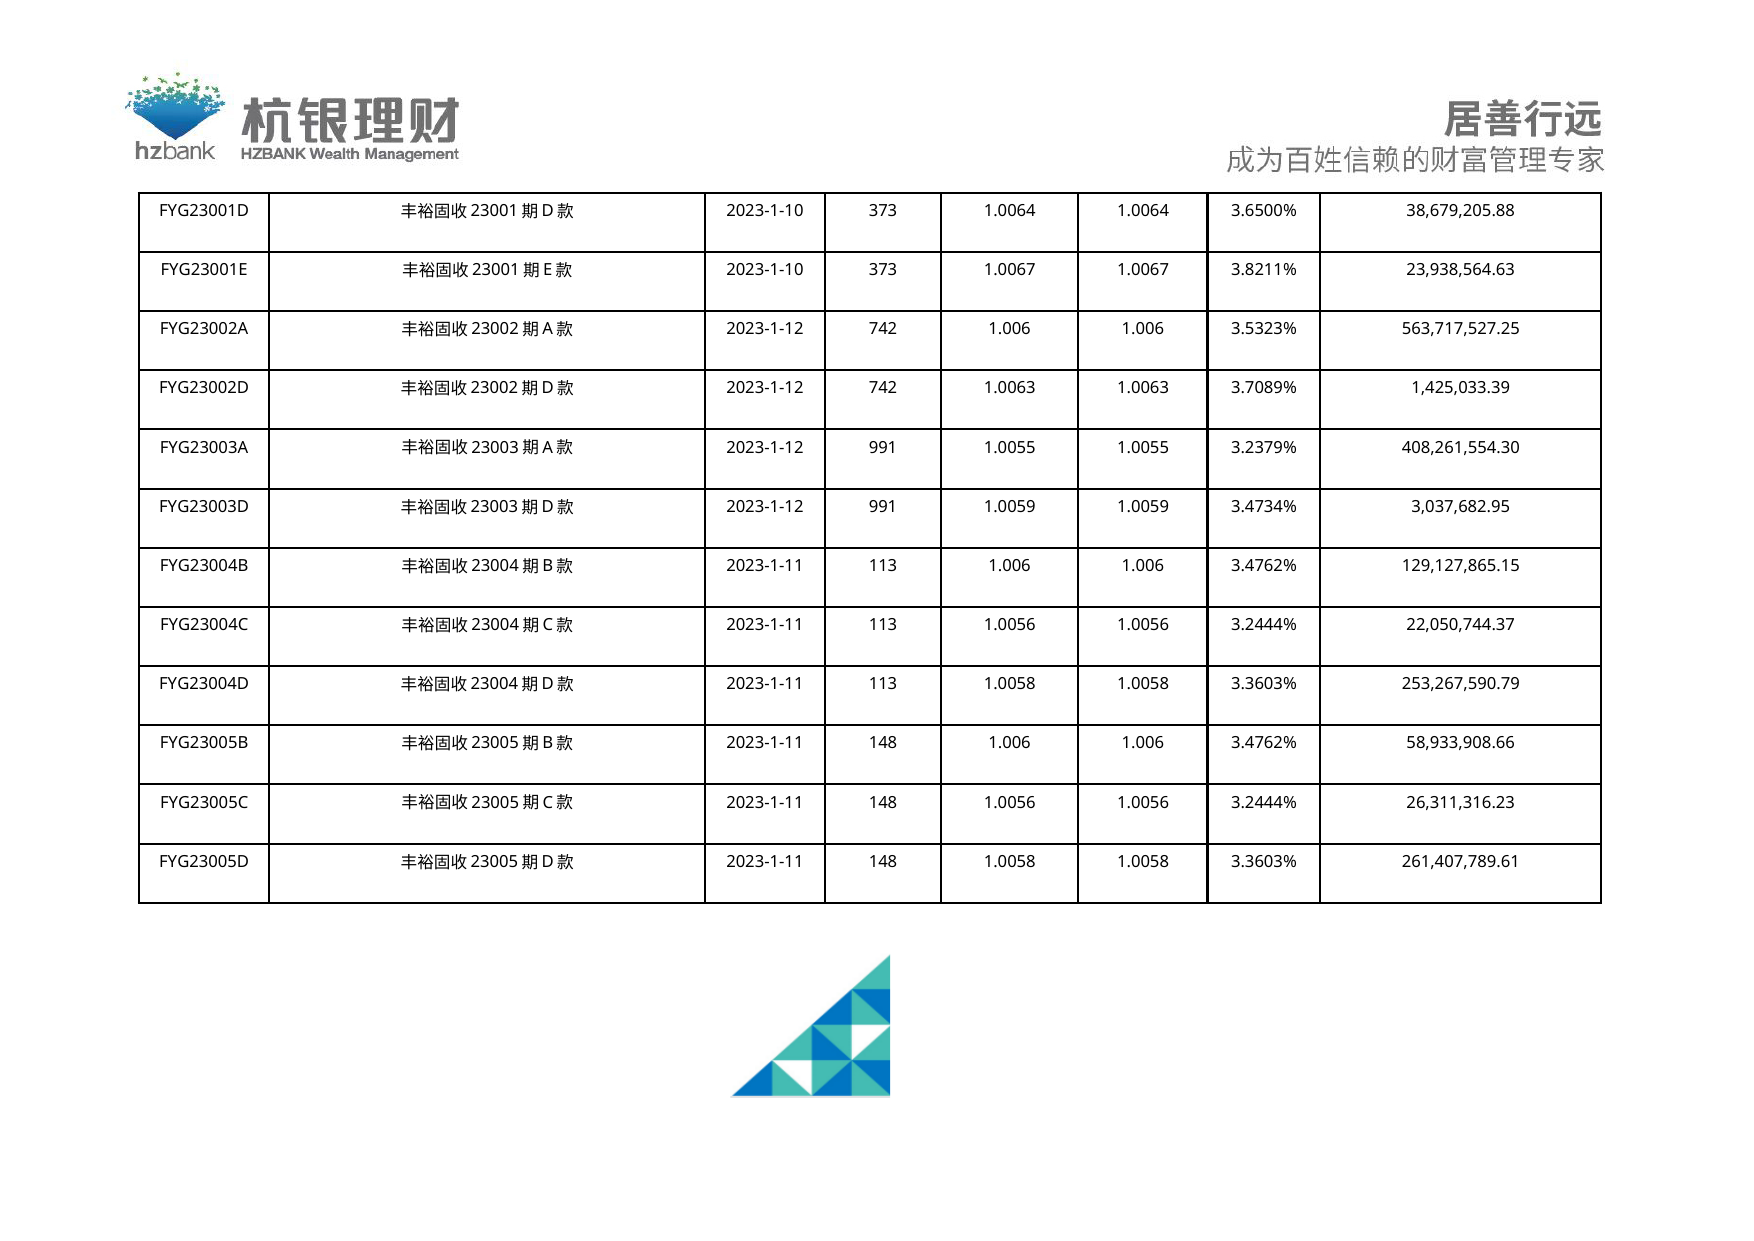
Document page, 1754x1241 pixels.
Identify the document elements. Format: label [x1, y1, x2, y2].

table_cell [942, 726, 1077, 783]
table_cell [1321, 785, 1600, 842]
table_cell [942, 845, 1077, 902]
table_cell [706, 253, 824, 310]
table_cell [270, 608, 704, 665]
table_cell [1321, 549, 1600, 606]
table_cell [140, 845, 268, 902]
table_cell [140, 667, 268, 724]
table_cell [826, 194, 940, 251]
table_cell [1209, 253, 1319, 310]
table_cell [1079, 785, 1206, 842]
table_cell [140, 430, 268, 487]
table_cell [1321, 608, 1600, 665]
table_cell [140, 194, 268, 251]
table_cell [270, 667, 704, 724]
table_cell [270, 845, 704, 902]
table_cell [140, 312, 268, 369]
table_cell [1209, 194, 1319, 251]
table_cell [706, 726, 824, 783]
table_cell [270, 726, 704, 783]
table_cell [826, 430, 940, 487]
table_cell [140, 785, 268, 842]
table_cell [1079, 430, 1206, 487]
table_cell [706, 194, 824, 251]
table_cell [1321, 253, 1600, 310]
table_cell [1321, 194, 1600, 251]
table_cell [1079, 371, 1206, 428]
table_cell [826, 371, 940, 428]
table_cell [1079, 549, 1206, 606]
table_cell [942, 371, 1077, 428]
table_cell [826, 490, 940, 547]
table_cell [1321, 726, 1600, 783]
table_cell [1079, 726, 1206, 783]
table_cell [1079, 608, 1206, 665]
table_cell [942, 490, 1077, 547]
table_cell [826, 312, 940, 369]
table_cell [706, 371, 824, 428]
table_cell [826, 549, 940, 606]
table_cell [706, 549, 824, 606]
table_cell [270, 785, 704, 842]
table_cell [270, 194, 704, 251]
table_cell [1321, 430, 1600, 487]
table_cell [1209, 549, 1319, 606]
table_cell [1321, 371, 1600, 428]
picture [1168, 77, 1726, 179]
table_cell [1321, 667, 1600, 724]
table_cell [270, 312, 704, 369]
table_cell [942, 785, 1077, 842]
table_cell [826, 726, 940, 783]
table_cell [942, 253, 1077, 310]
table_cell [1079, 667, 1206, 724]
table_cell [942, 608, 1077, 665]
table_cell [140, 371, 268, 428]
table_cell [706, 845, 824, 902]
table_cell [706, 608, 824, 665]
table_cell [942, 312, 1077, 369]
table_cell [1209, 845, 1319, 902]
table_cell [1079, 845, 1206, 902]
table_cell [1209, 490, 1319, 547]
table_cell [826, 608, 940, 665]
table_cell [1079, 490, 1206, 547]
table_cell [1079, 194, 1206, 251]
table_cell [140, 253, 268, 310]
picture [730, 943, 891, 1098]
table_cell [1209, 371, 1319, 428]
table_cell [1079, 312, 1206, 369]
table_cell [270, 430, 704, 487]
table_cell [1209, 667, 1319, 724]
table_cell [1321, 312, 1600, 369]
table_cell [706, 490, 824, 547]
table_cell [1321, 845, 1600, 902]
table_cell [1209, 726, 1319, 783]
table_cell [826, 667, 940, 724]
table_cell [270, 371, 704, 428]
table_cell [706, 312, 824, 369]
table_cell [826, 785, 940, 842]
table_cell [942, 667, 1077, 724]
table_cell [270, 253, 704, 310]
picture [4, 40, 545, 180]
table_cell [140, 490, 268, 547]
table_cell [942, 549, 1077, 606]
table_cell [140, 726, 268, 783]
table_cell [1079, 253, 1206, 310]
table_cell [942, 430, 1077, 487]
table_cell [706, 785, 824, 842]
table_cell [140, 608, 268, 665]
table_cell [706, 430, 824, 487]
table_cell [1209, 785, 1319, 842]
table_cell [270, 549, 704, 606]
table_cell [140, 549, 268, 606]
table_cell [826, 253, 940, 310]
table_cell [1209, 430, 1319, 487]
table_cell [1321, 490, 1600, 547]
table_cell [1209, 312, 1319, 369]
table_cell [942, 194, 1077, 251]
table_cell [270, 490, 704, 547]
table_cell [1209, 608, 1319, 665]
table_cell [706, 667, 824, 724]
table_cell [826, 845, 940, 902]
